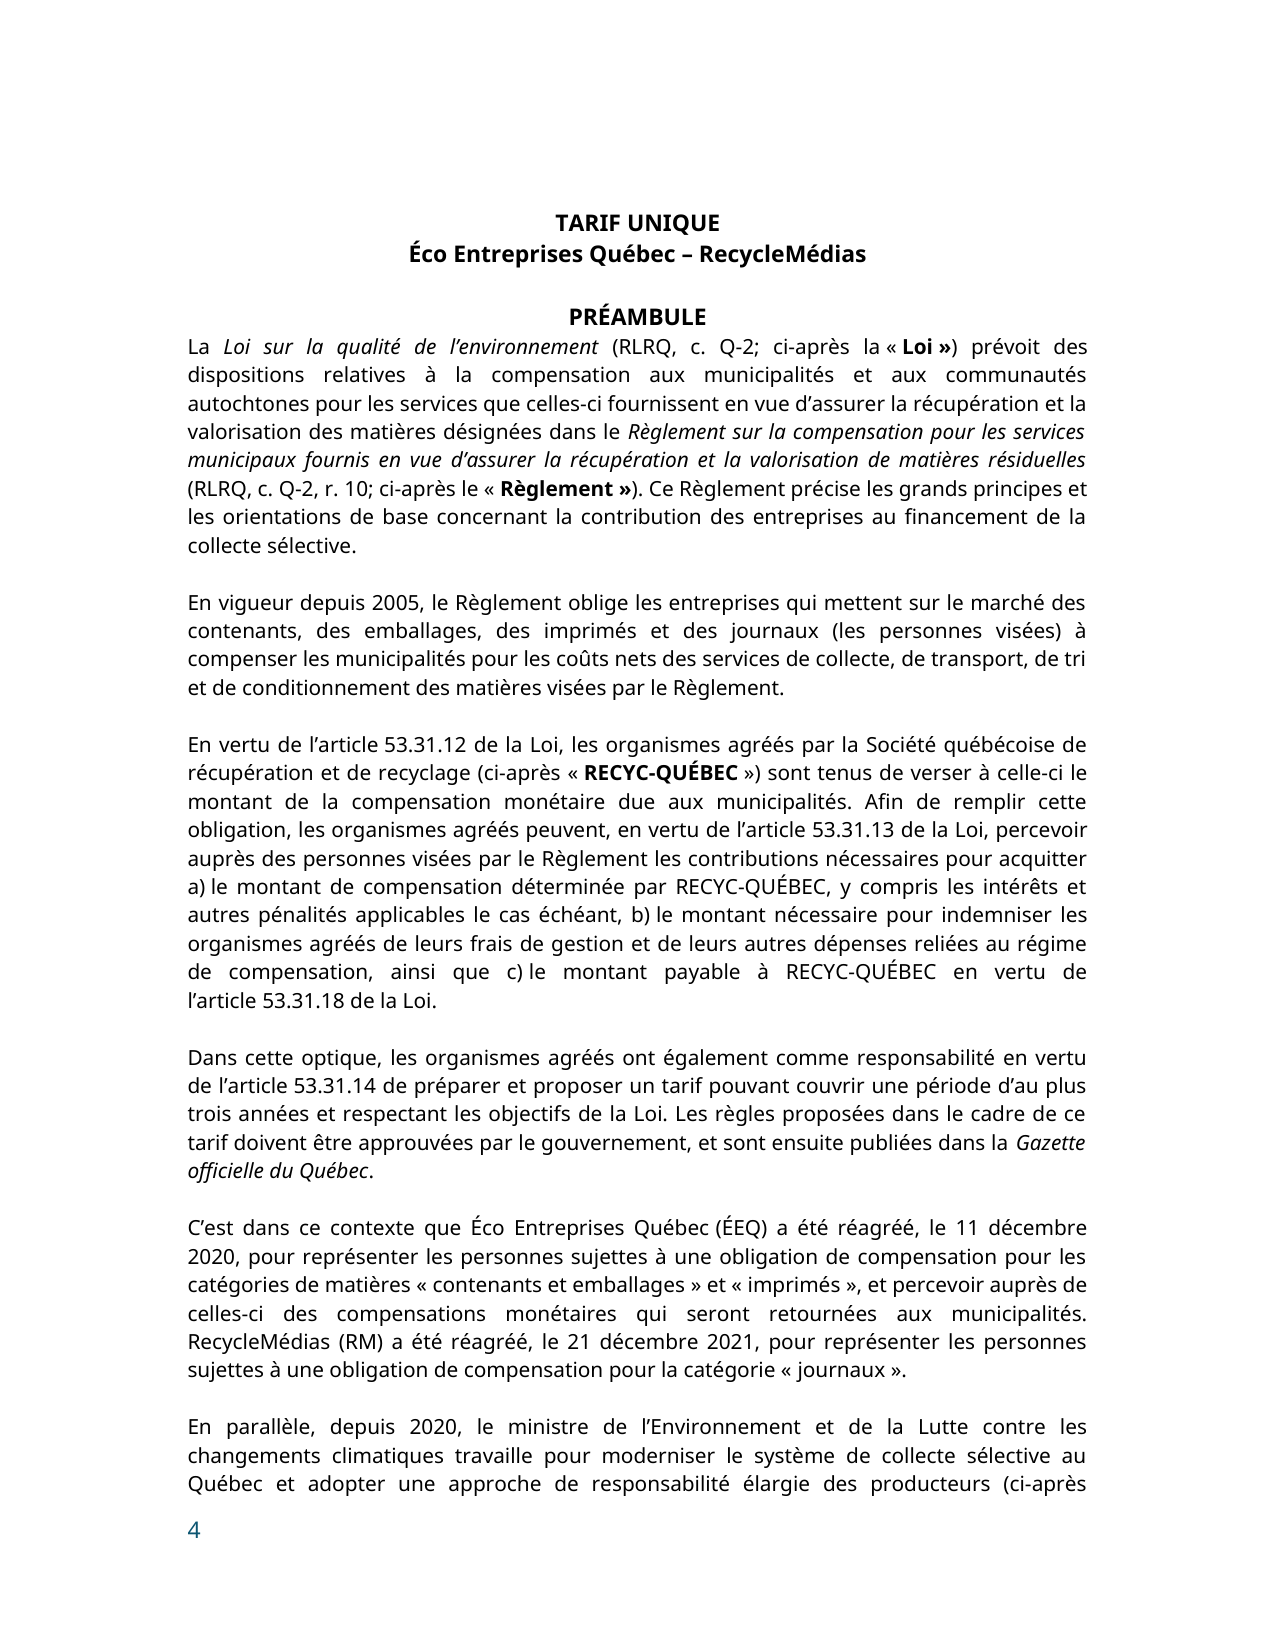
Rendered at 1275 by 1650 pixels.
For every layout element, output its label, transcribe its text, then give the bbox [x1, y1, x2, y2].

text TARIF UNIQUE [187, 207, 1088, 238]
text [187, 1412, 1088, 1498]
text Éco Entreprises Québec – RecycleMédias [187, 238, 1088, 269]
text Dans cette optique, les organismes agréés ont également comme responsabilité en vertu de l’article 53.31.14 de préparer et proposer un tarif pouvant couvrir une période d’au plus trois années et respectant les objectifs de la Loi. Les règles proposées dans le cadre de ce tarif doivent être approuvées par le gouvernement, et sont ensuite publiées dans la Gazette officielle du Québec. [187, 1043, 1088, 1185]
subtitle PRÉAMBULE [187, 301, 1088, 332]
text C’est dans ce contexte que Éco Entreprises Québec (ÉEQ) a été réagréé, le 11 décembre 2020, pour représenter les personnes sujettes à une obligation de compensation pour les catégories de matières « contenants et emballages » et « imprimés », et percevoir auprès de celles-ci des compensations monétaires qui seront retournées aux municipalités. RecycleMédias (RM) a été réagréé, le 21 décembre 2021, pour représenter les personnes sujettes à une obligation de compensation pour la catégorie « journaux ». [187, 1213, 1088, 1384]
text En vigueur depuis 2005, le Règlement oblige les entreprises qui mettent sur le marché des contenants, des emballages, des imprimés et des journaux (les personnes visées) à compenser les municipalités pour les coûts nets des services de collecte, de transport, de tri et de conditionnement des matières visées par le Règlement. [187, 588, 1088, 701]
text La Loi sur la qualité de l’environnement (RLRQ, c. Q-2; ci-après la « Loi ») prévoit des dispositions relatives à la compensation aux municipalités et aux communautés autochtones pour les services que celles-ci fournissent en vue d’assurer la récupération et la valorisation des matières désignées dans le Règlement sur la compensation pour les services municipaux fournis en vue d’assurer la récupération et la valorisation de matières résiduelles (RLRQ, c. Q-2, r. 10; ci-après le « Règlement »). Ce Règlement précise les grands principes et les orientations de base concernant la contribution des entreprises au financement de la collecte sélective. [187, 332, 1088, 559]
text En vertu de l’article 53.31.12 de la Loi, les organismes agréés par la Société québécoise de récupération et de recyclage (ci-après « RECYC-QUÉBEC ») sont tenus de verser à celle-ci le montant de la compensation monétaire due aux municipalités. Afin de remplir cette obligation, les organismes agréés peuvent, en vertu de l’article 53.31.13 de la Loi, percevoir auprès des personnes visées par le Règlement les contributions nécessaires pour acquitter a) le montant de compensation déterminée par RECYC-QUÉBEC, y compris les intérêts et autres pénalités applicables le cas échéant, b) le montant nécessaire pour indemniser les organismes agréés de leurs frais de gestion et de leurs autres dépenses reliées au régime de compensation, ainsi que c) le montant payable à RECYC-QUÉBEC en vertu de l’article 53.31.18 de la Loi. [187, 730, 1088, 1014]
